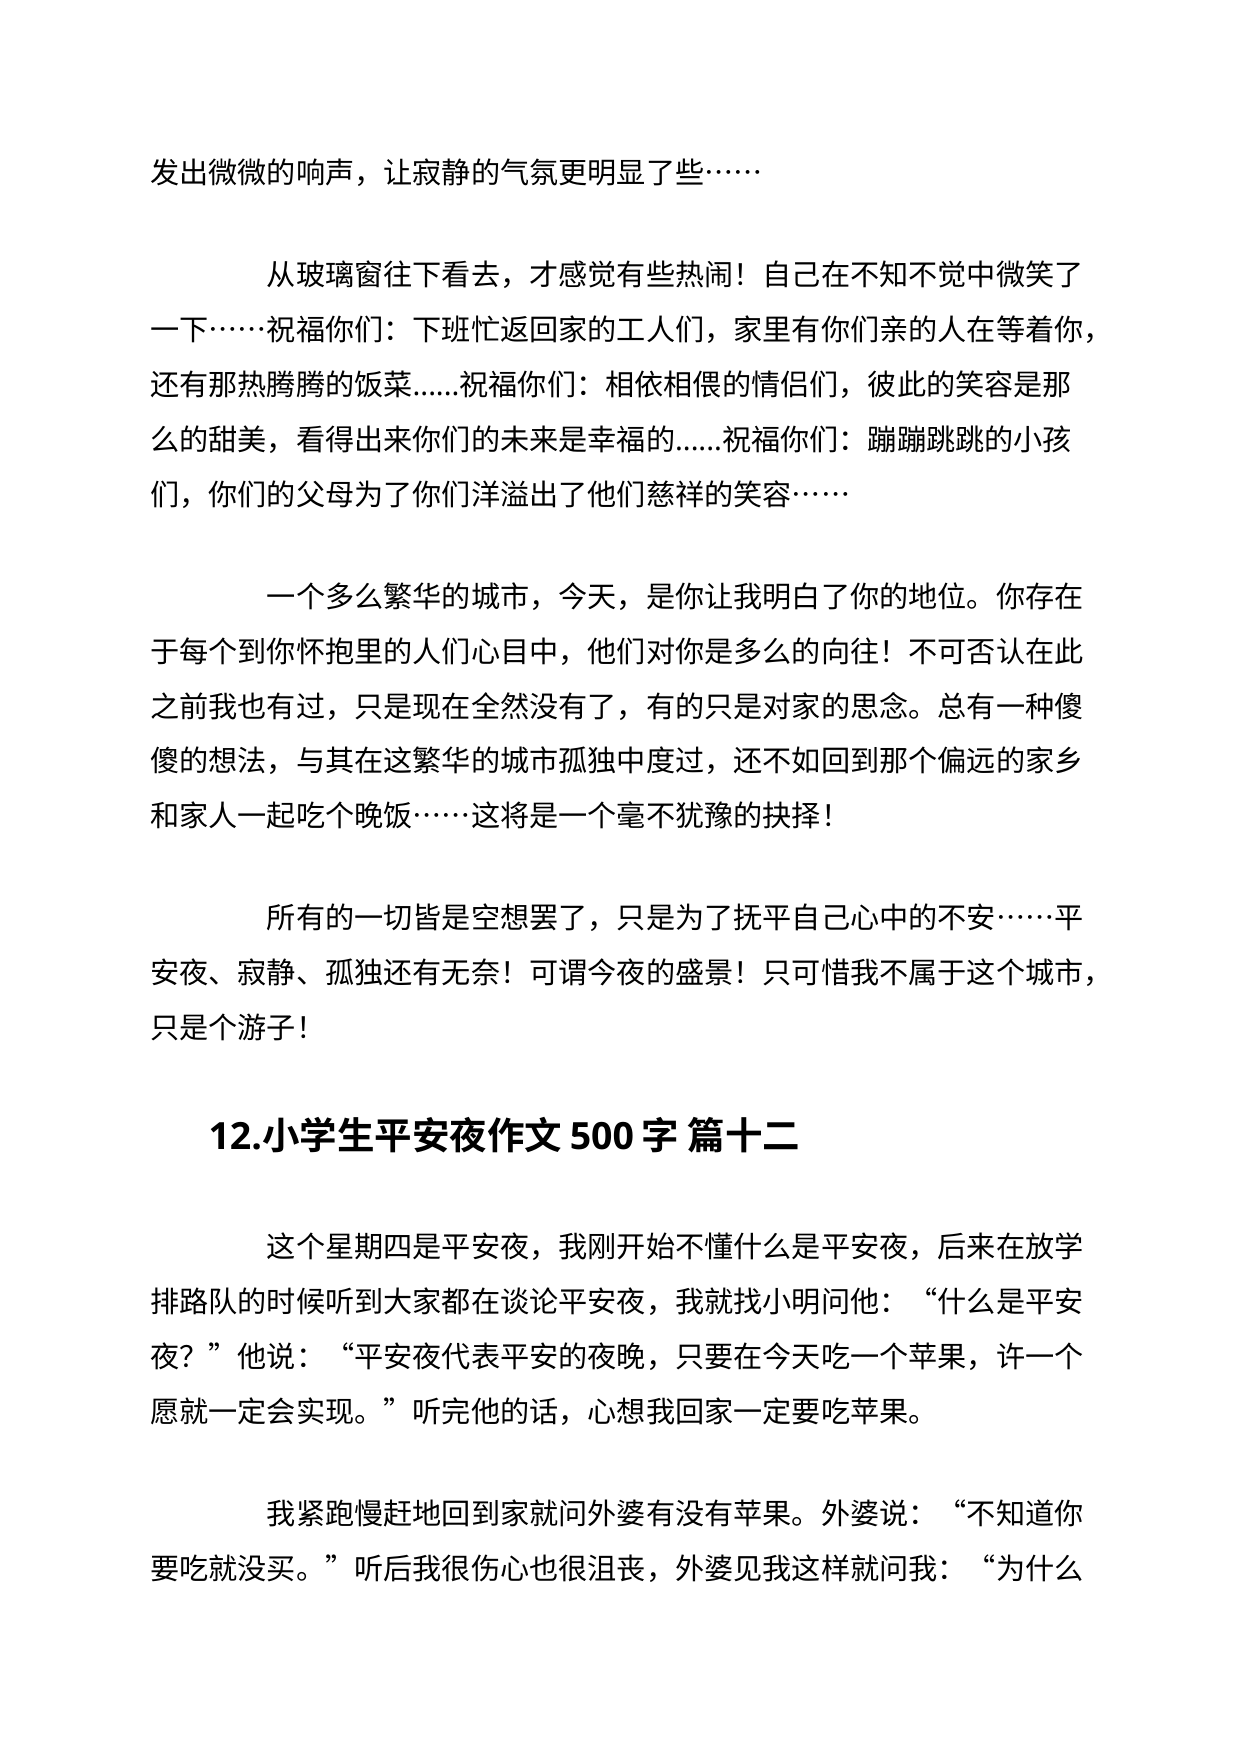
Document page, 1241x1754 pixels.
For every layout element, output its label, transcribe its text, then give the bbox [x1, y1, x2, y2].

text 一个多么繁华的城市，今天，是你让我明白了你的地位。你存在于每个到你怀抱里的人们心目中，他们对你是多么的向往！不可否认在此之前我也有过，只是现在全然没有了，有的只是对家的思念。总有一种傻傻的想法，与其在这繁华的城市孤独中度过，还不如回到那个偏远的家乡和家人一起吃个晚饭……这将是一个毫不犹豫的抉择！ [150, 573, 1090, 835]
text 12.小学生平安夜作文500字 篇十二 [150, 1106, 1090, 1161]
text 所有的一切皆是空想罢了，只是为了抚平自己心中的不安……平安夜、寂静、孤独还有无奈！可谓今夜的盛景！只可惜我不属于这个城市，只是个游子！ [150, 895, 1090, 1047]
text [150, 150, 1090, 192]
text 这个星期四是平安夜，我刚开始不懂什么是平安夜，后来在放学排路队的时候听到大家都在谈论平安夜，我就找小明问他：“什么是平安夜？”他说：“平安夜代表平安的夜晚，只要在今天吃一个苹果，许一个愿就一定会实现。”听完他的话，心想我回家一定要吃苹果。 [150, 1224, 1090, 1431]
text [150, 1490, 1090, 1587]
text 从玻璃窗往下看去，才感觉有些热闹！自己在不知不觉中微笑了一下……祝福你们：下班忙返回家的工人们，家里有你们亲的人在等着你，还有那热腾腾的饭菜......祝福你们：相依相偎的情侣们，彼此的笑容是那么的甜美，看得出来你们的未来是幸福的......祝福你们：蹦蹦跳跳的小孩们，你们的父母为了你们洋溢出了他们慈祥的笑容…… [150, 252, 1090, 514]
